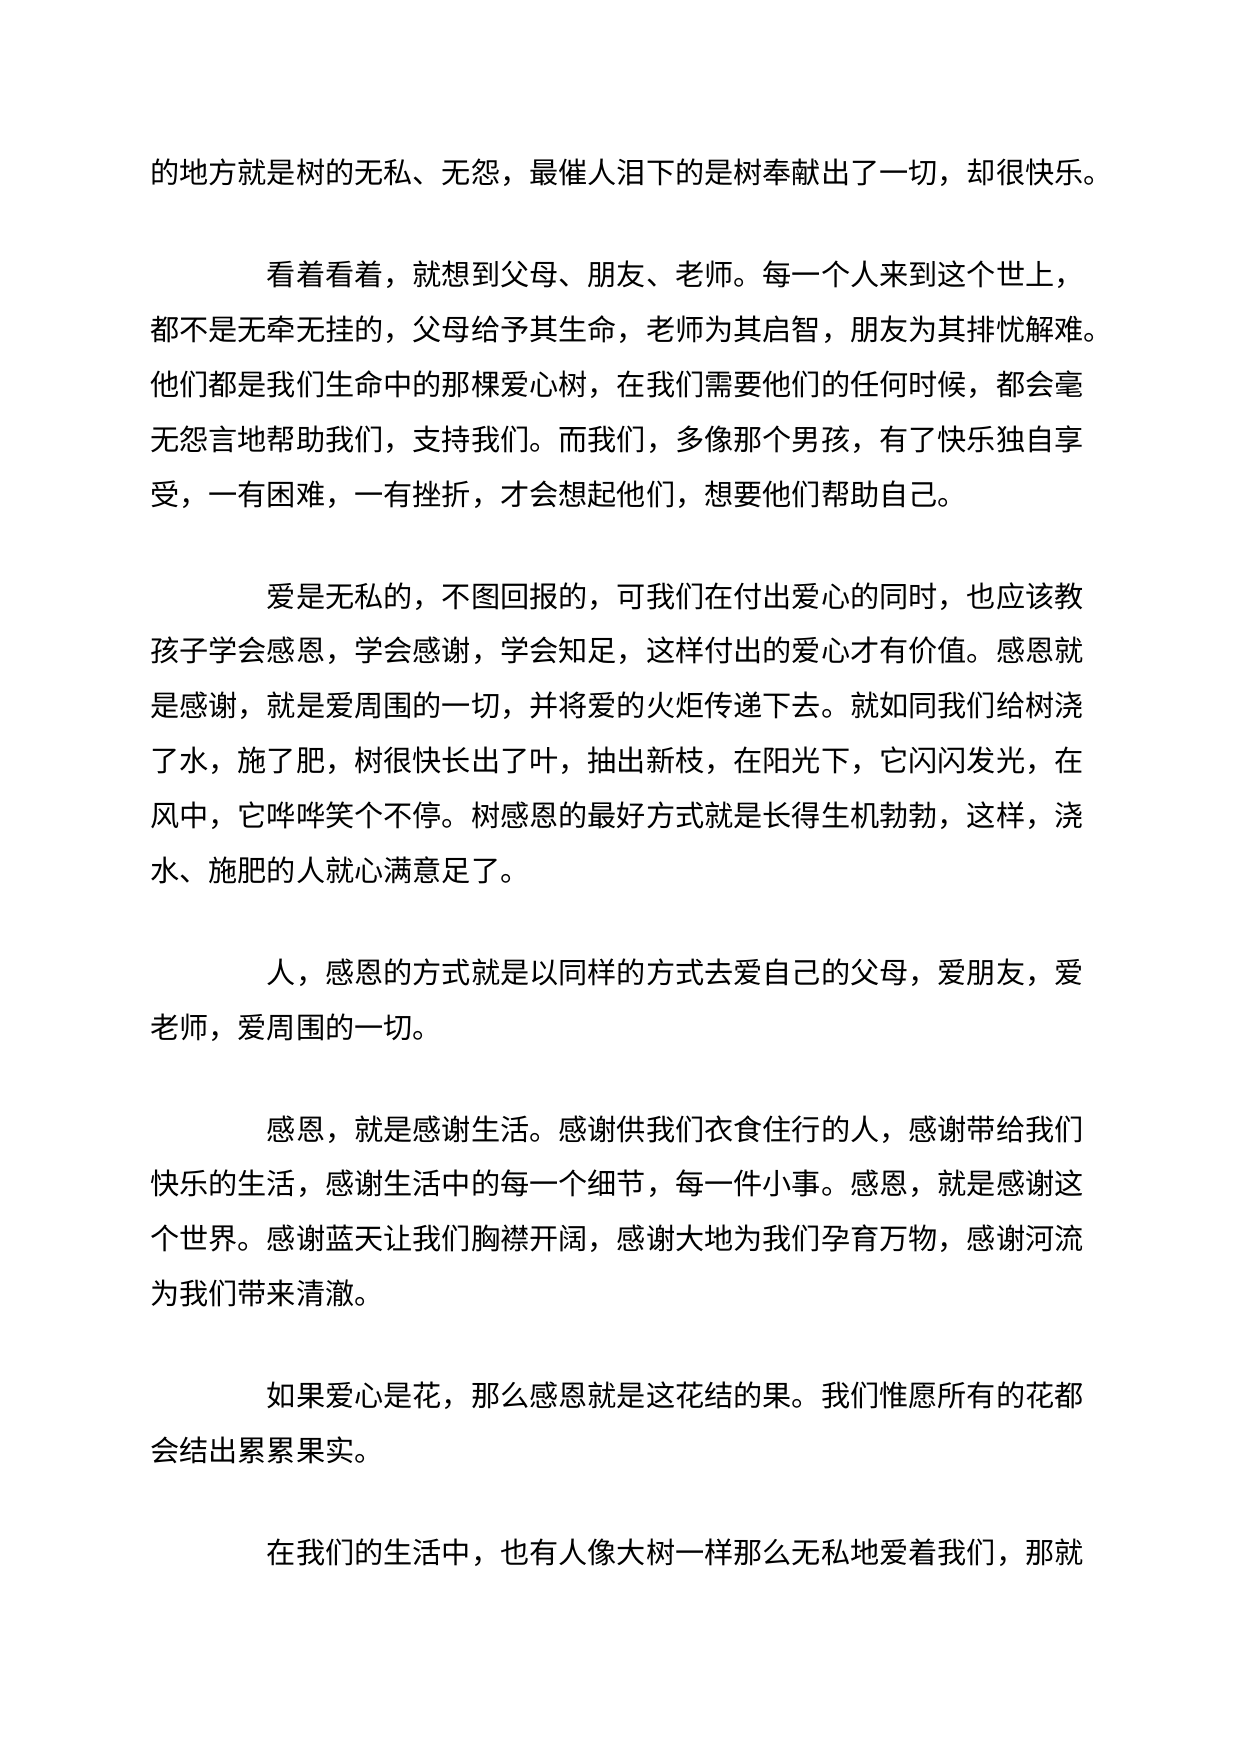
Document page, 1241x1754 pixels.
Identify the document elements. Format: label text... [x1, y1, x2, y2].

text 人，感恩的方式就是以同样的方式去爱自己的父母，爱朋友，爱老师，爱周围的一切。 [150, 949, 1090, 1047]
text 看着看着，就想到父母、朋友、老师。每一个人来到这个世上，都不是无牵无挂的，父母给予其生命，老师为其启智，朋友为其排忧解难。他们都是我们生命中的那棵爱心树，在我们需要他们的任何时候，都会毫无怨言地帮助我们，支持我们。而我们，多像那个男孩，有了快乐独自享受，一有困难，一有挫折，才会想起他们，想要他们帮助自己。 [150, 252, 1090, 514]
text 如果爱心是花，那么感恩就是这花结的果。我们惟愿所有的花都会结出累累果实。 [150, 1372, 1090, 1470]
text 爱是无私的，不图回报的，可我们在付出爱心的同时，也应该教孩子学会感恩，学会感谢，学会知足，这样付出的爱心才有价值。感恩就是感谢，就是爱周围的一切，并将爱的火炬传递下去。就如同我们给树浇了水，施了肥，树很快长出了叶，抽出新枝，在阳光下，它闪闪发光，在风中，它哗哗笑个不停。树感恩的最好方式就是长得生机勃勃，这样，浇水、施肥的人就心满意足了。 [150, 573, 1090, 890]
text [150, 1529, 1090, 1571]
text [150, 150, 1090, 192]
text 感恩，就是感谢生活。感谢供我们衣食住行的人，感谢带给我们快乐的生活，感谢生活中的每一个细节，每一件小事。感恩，就是感谢这个世界。感谢蓝天让我们胸襟开阔，感谢大地为我们孕育万物，感谢河流为我们带来清澈。 [150, 1106, 1090, 1313]
